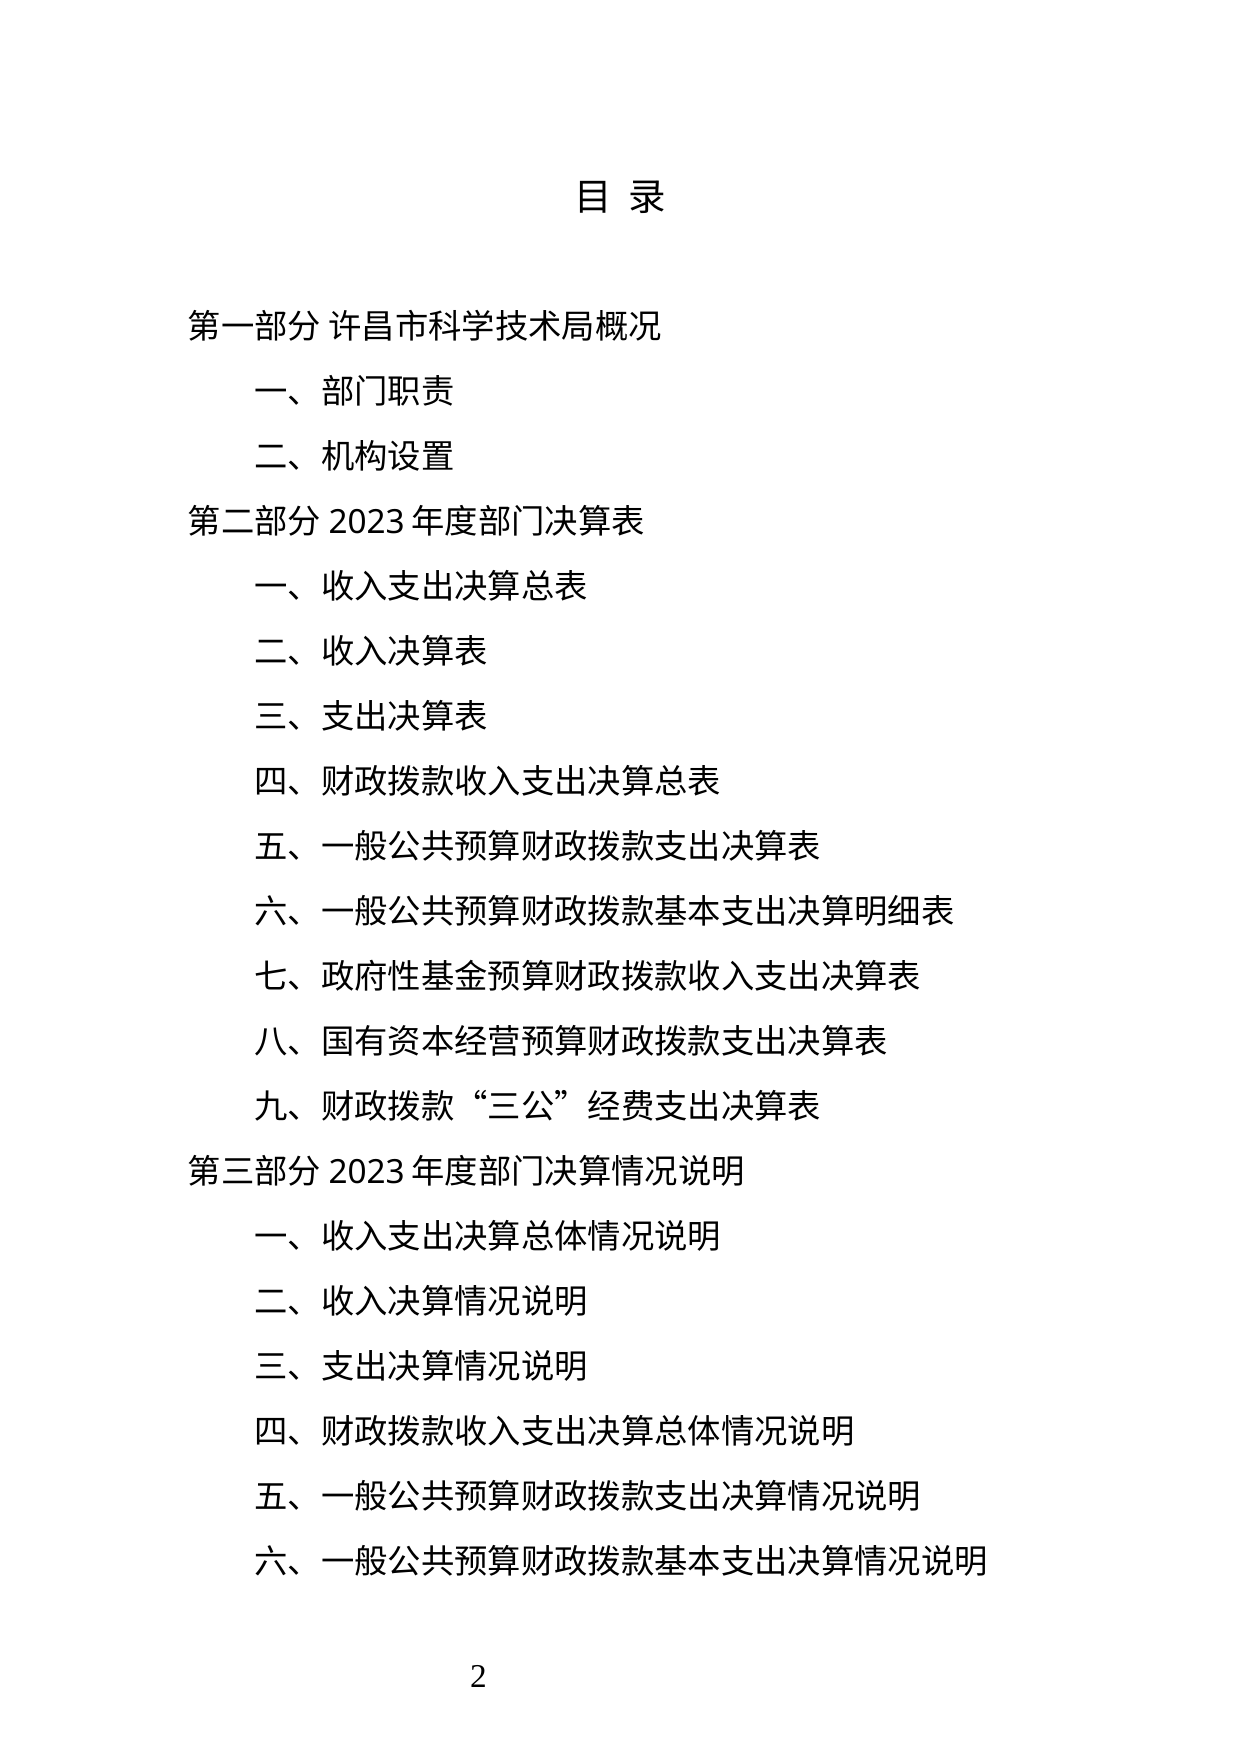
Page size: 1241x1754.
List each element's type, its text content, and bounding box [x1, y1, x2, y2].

list 机构设置 [187, 422, 1053, 487]
text 五、一般公共预算财政拨款支出决算情况说明 [187, 1462, 1053, 1527]
text 七、政府性基金预算财政拨款收入支出决算表 [187, 942, 1053, 1007]
text 三、支出决算情况说明 [187, 1332, 1053, 1397]
text 目 录 [187, 162, 1053, 227]
text 一、收入支出决算总表 [187, 552, 1053, 617]
text 第二部分 2023年度部门决算表 [187, 487, 1053, 552]
text 六、一般公共预算财政拨款基本支出决算明细表 [187, 877, 1053, 942]
list 部门职责 [187, 357, 1053, 422]
text 八、国有资本经营预算财政拨款支出决算表 [187, 1007, 1053, 1072]
text 二、收入决算情况说明 [187, 1267, 1053, 1332]
text 第三部分 2023年度部门决算情况说明 [187, 1137, 1053, 1202]
text 第一部分 许昌市科学技术局概况 [187, 292, 1053, 357]
text 三、支出决算表 [187, 682, 1053, 747]
text 四、财政拨款收入支出决算总表 [187, 747, 1053, 812]
text 六、一般公共预算财政拨款基本支出决算情况说明 [187, 1527, 1053, 1592]
text 二、收入决算表 [187, 617, 1053, 682]
text 一、收入支出决算总体情况说明 [187, 1202, 1053, 1267]
text 四、财政拨款收入支出决算总体情况说明 [187, 1397, 1053, 1462]
text 五、一般公共预算财政拨款支出决算表 [187, 812, 1053, 877]
text 九、财政拨款“三公”经费支出决算表 [187, 1072, 1053, 1137]
